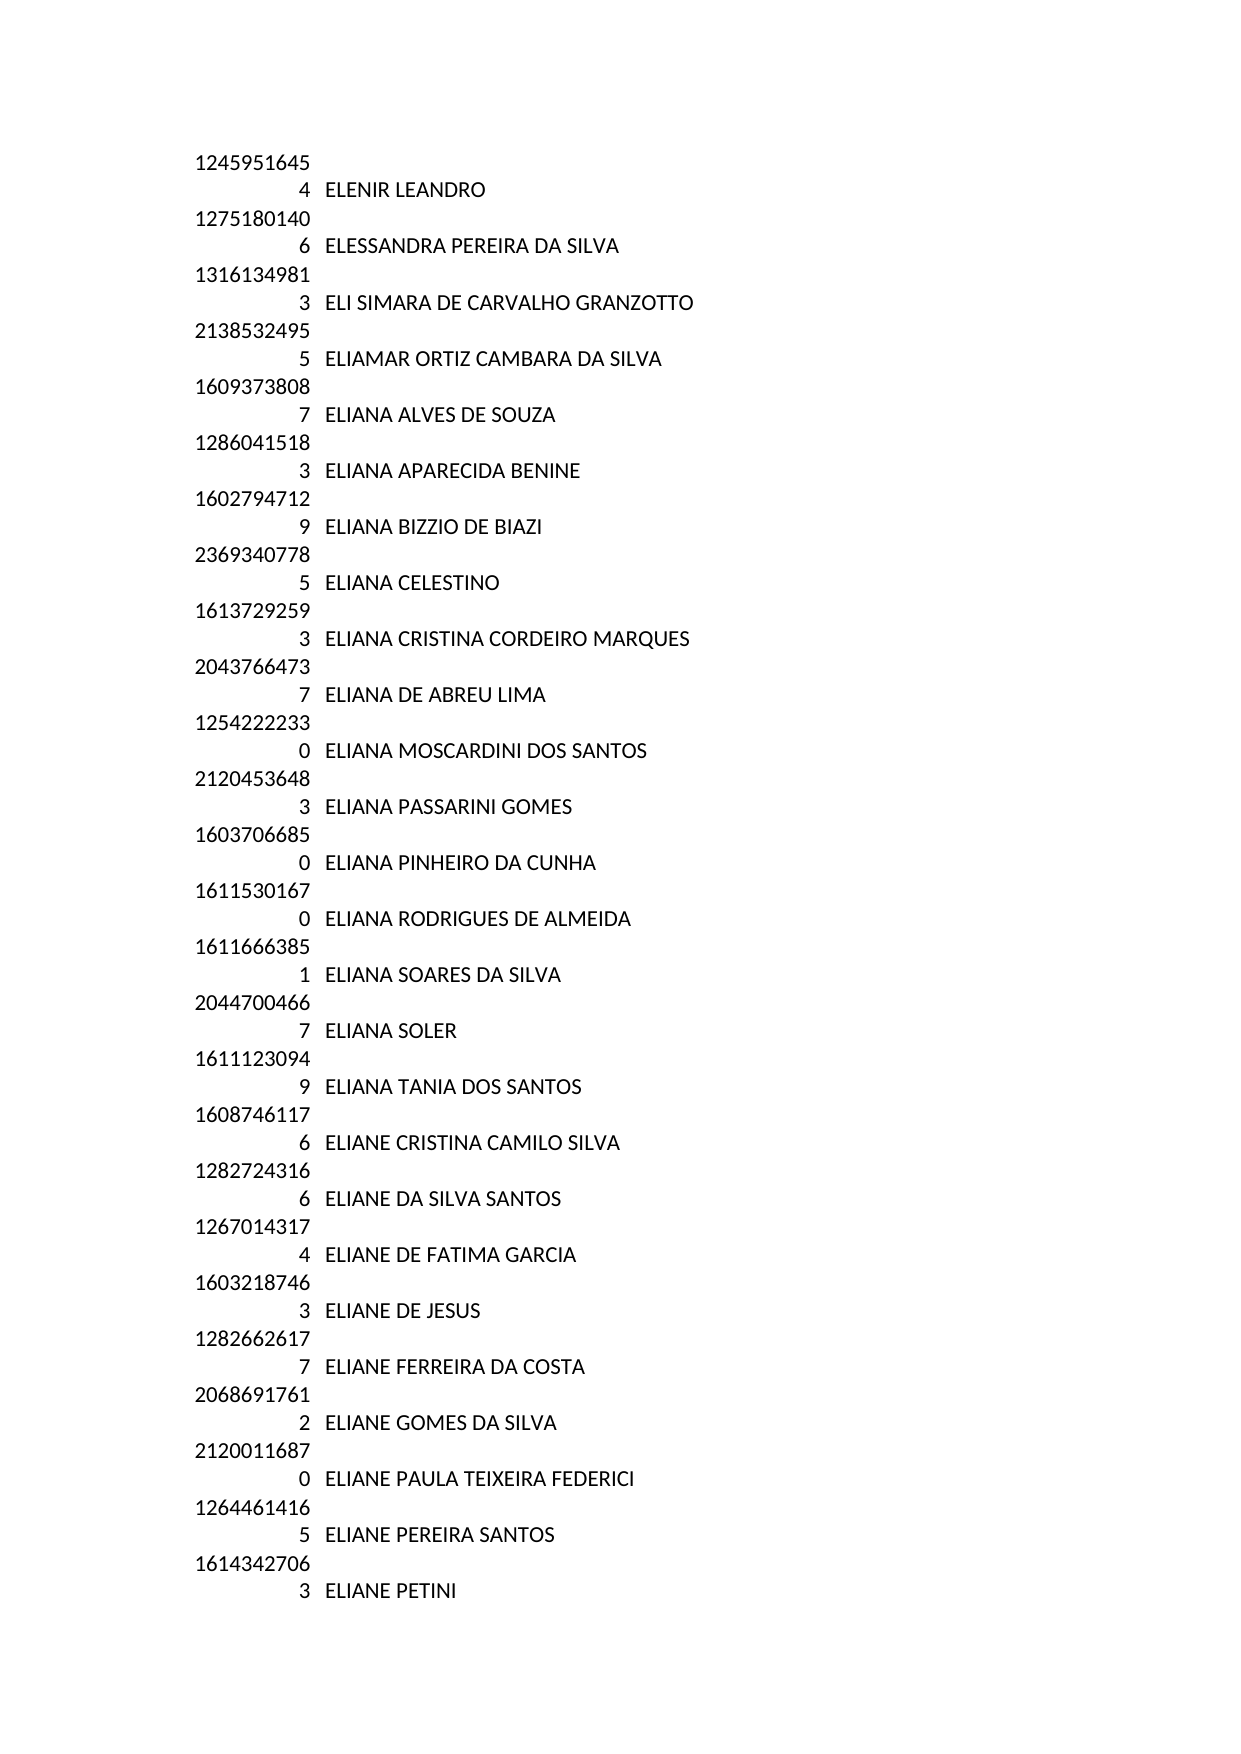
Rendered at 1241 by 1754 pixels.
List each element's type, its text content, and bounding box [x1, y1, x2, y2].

table_cell ELIANA MOSCARDINI DOS SANTOS [318, 708, 862, 764]
table_cell 16087461176 [177, 1100, 318, 1156]
table_cell ELIANA CELESTINO [318, 540, 862, 596]
table_cell 21200116870 [177, 1437, 318, 1493]
table_cell ELIANE DE FATIMA GARCIA [318, 1213, 862, 1268]
table_cell ELESSANDRA PEREIRA DA SILVA [318, 204, 862, 260]
table_cell ELIAMAR ORTIZ CAMBARA DA SILVA [318, 316, 862, 372]
table_cell 12542222330 [177, 708, 318, 764]
table_cell 16037066850 [177, 820, 318, 876]
table_cell ELIANE DE JESUS [318, 1269, 862, 1324]
table_cell 12644614165 [177, 1493, 318, 1549]
table_cell 12459516454 [177, 148, 318, 204]
table_cell ELIANA SOARES DA SILVA [318, 932, 862, 988]
table_cell ELIANA SOLER [318, 988, 862, 1044]
table_cell 21385324955 [177, 316, 318, 372]
table_cell 12860415183 [177, 428, 318, 484]
table_cell ELIANA CRISTINA CORDEIRO MARQUES [318, 596, 862, 652]
table_cell ELIANE FERREIRA DA COSTA [318, 1325, 862, 1381]
table_cell ELENIR LEANDRO [318, 148, 862, 204]
table_cell 16115301670 [177, 876, 318, 932]
table_cell 13161349813 [177, 260, 318, 316]
table_cell ELIANA RODRIGUES DE ALMEIDA [318, 876, 862, 932]
table_cell ELIANE PETINI [318, 1549, 862, 1605]
table_cell 12751801406 [177, 204, 318, 260]
table_cell 12670143174 [177, 1213, 318, 1268]
table_cell ELIANA PASSARINI GOMES [318, 764, 862, 820]
table_cell 12826626177 [177, 1325, 318, 1381]
table_cell ELIANA APARECIDA BENINE [318, 428, 862, 484]
table_cell 16111230949 [177, 1044, 318, 1100]
table_cell 20686917612 [177, 1381, 318, 1437]
table_cell ELI SIMARA DE CARVALHO GRANZOTTO [318, 260, 862, 316]
table_cell 16032187463 [177, 1269, 318, 1324]
table_cell 23693407785 [177, 540, 318, 596]
table_cell 16093738087 [177, 372, 318, 428]
table_cell ELIANE DA SILVA SANTOS [318, 1156, 862, 1212]
table_cell 20437664737 [177, 652, 318, 708]
table_cell 16027947129 [177, 484, 318, 540]
table_cell ELIANA ALVES DE SOUZA [318, 372, 862, 428]
table_cell 20447004667 [177, 988, 318, 1044]
table_cell ELIANE PAULA TEIXEIRA FEDERICI [318, 1437, 862, 1493]
table_cell ELIANA TANIA DOS SANTOS [318, 1044, 862, 1100]
table_cell 16137292593 [177, 596, 318, 652]
table_cell 21204536483 [177, 764, 318, 820]
table_cell 16143427063 [177, 1549, 318, 1605]
table_cell ELIANE GOMES DA SILVA [318, 1381, 862, 1437]
table_cell ELIANA BIZZIO DE BIAZI [318, 484, 862, 540]
table_cell ELIANA DE ABREU LIMA [318, 652, 862, 708]
table_cell ELIANE PEREIRA SANTOS [318, 1493, 862, 1549]
table_cell ELIANE CRISTINA CAMILO SILVA [318, 1100, 862, 1156]
table_cell 12827243166 [177, 1156, 318, 1212]
table_cell ELIANA PINHEIRO DA CUNHA [318, 820, 862, 876]
table_cell 16116663851 [177, 932, 318, 988]
